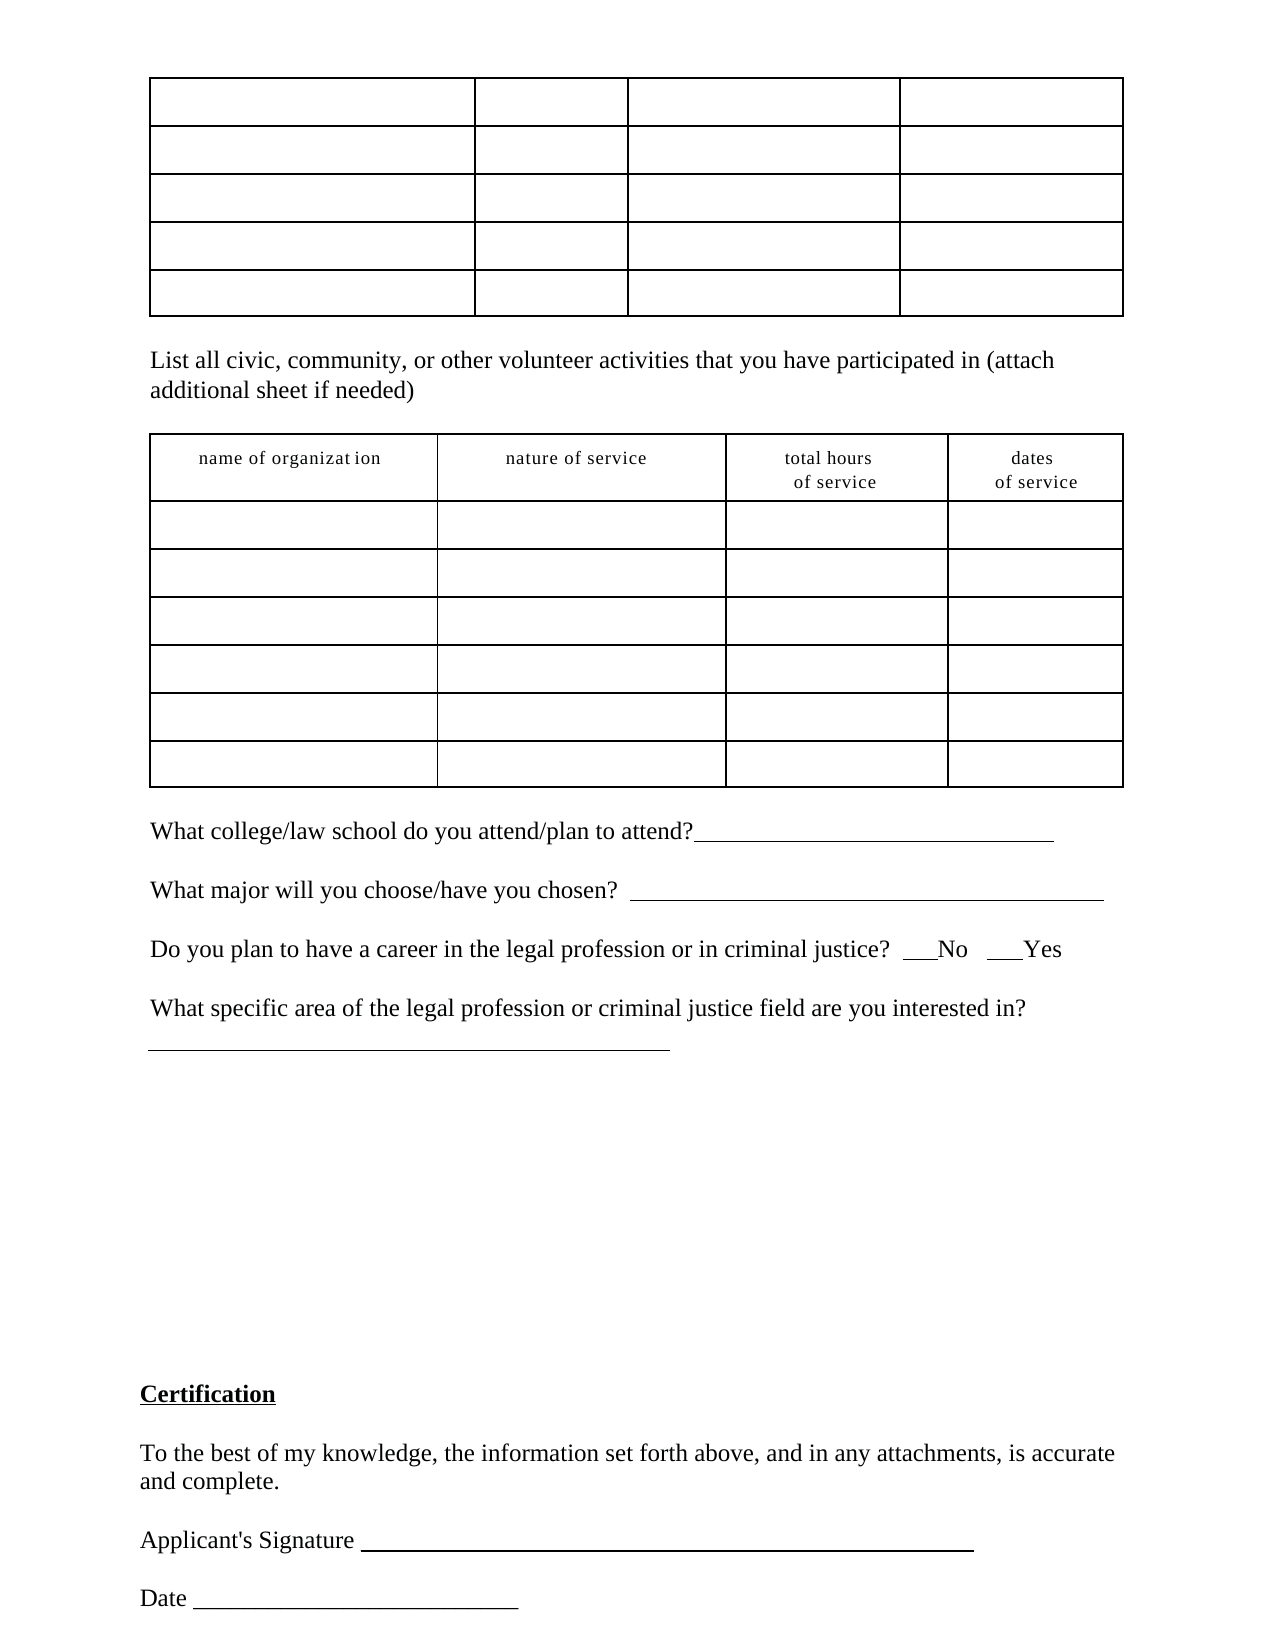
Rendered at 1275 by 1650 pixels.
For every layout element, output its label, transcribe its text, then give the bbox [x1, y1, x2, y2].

table_cell [151, 79, 474, 125]
table_cell [901, 271, 1122, 315]
table_cell [476, 175, 627, 221]
table_cell [151, 127, 474, 173]
table_cell [151, 271, 474, 315]
table_cell [151, 175, 474, 221]
table_cell [949, 502, 1122, 548]
table_cell [727, 646, 947, 692]
table_cell [151, 742, 437, 786]
table_cell [476, 223, 627, 269]
table_cell [949, 550, 1122, 596]
table_cell [151, 223, 474, 269]
text What major will you choose/have you chosen? [150, 875, 1154, 903]
text To the best of my knowledge, the information set forth above, and in any attachments, is accurate and complete. [139, 1438, 1154, 1495]
table_cell [438, 598, 725, 644]
table_cell [727, 502, 947, 548]
table_cell [901, 127, 1122, 173]
table_cell [629, 223, 899, 269]
table_cell [727, 598, 947, 644]
table_cell [629, 79, 899, 125]
table_cell [949, 646, 1122, 692]
table_cell [438, 694, 725, 740]
table_cell [901, 175, 1122, 221]
table_cell [476, 127, 627, 173]
text List all civic, community, or other volunteer activities that you have participated in (attach additional sheet if needed) [150, 345, 1082, 403]
table_cell [901, 79, 1122, 125]
table_cell [438, 502, 725, 548]
table_cell [727, 742, 947, 786]
table_cell [438, 550, 725, 596]
text Date __________________________ [139, 1583, 1154, 1612]
table_header total hours of service [727, 435, 947, 500]
table_cell [901, 223, 1122, 269]
table_cell [727, 550, 947, 596]
table_cell [629, 271, 899, 315]
text Applicant's Signature _________________________________________________ [139, 1525, 1154, 1554]
text What specific area of the legal profession or criminal justice field are you interested in? [150, 993, 1154, 1021]
table_cell [727, 694, 947, 740]
table_cell [949, 742, 1122, 786]
table_cell [438, 646, 725, 692]
text What college/law school do you attend/plan to attend? [150, 816, 1154, 844]
table_cell [151, 598, 437, 644]
table_header name of organizat ion [151, 435, 437, 500]
table_cell [629, 175, 899, 221]
table_cell [151, 502, 437, 548]
table_cell [629, 127, 899, 173]
text Do you plan to have a career in the legal profession or in criminal justice? No Yes [150, 934, 1154, 962]
table_cell [949, 598, 1122, 644]
text Certification [139, 1379, 1154, 1407]
table_cell [151, 694, 437, 740]
table_cell [949, 694, 1122, 740]
table_header nature of service [438, 435, 725, 500]
table_header dates of service [949, 435, 1122, 500]
table_cell [476, 79, 627, 125]
table_cell [438, 742, 725, 786]
table_cell [476, 271, 627, 315]
table_cell [151, 550, 437, 596]
table_cell [151, 646, 437, 692]
